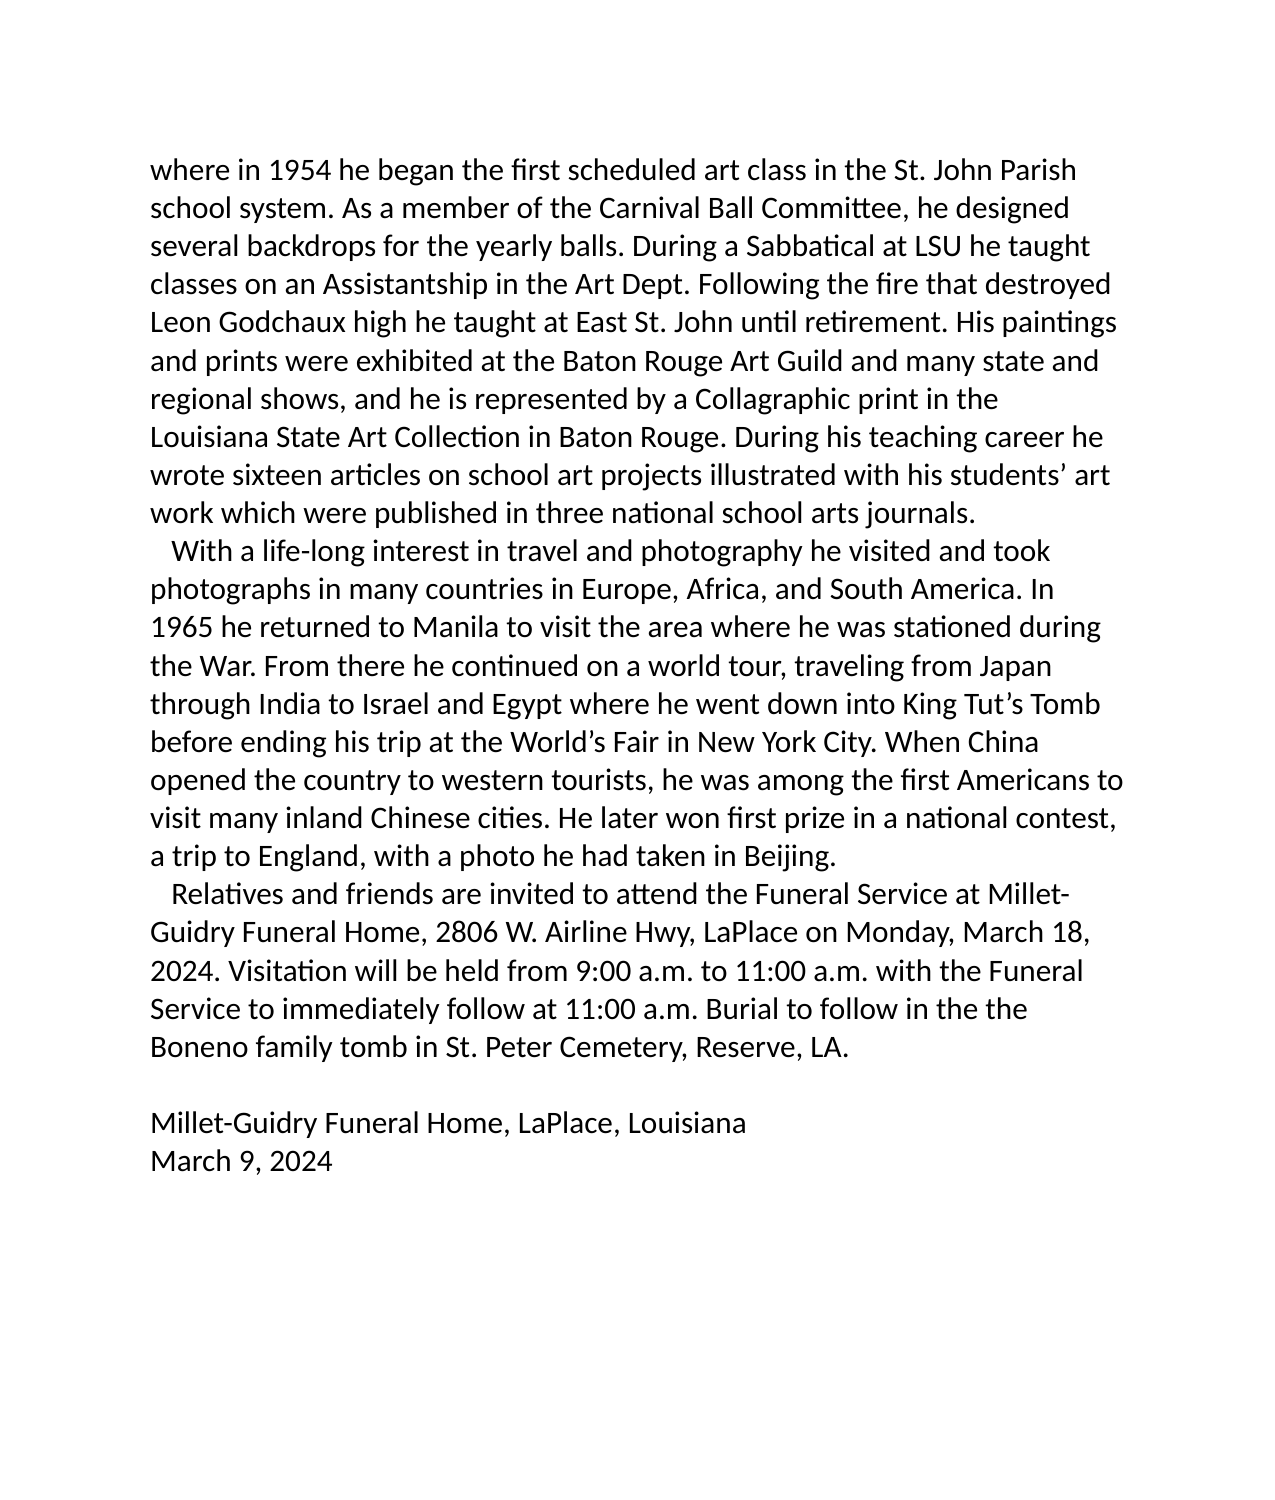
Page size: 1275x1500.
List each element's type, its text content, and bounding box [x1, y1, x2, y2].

text Millet-Guidry Funeral Home, LaPlace, Louisiana [150, 1103, 1125, 1141]
text March 9, 2024 [150, 1141, 1125, 1179]
text With a life-long interest in travel and photography he visited and took photographs in many countries in Europe, Africa, and South America. In 1965 he returned to Manila to visit the area where he was stationed during the War. From there he continued on a world tour, traveling from Japan through India to Israel and Egypt where he went down into King Tut’s Tomb before ending his trip at the World’s Fair in New York City. When China opened the country to western tourists, he was among the first Americans to visit many inland Chinese cities. He later won first prize in a national contest, a trip to England, with a photo he had taken in Beijing. Relatives and friends are invited to attend the Funeral Service at Millet-Guidry Funeral Home, 2806 W. Airline Hwy, LaPlace on Monday, March 18, 2024. Visitation will be held from 9:00 a.m. to 11:00 a.m. with the Funeral Service to immediately follow at 11:00 a.m. Burial to follow in the the Boneno family tomb in St. Peter Cemetery, Reserve, LA. [150, 531, 1125, 1065]
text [150, 150, 1125, 531]
